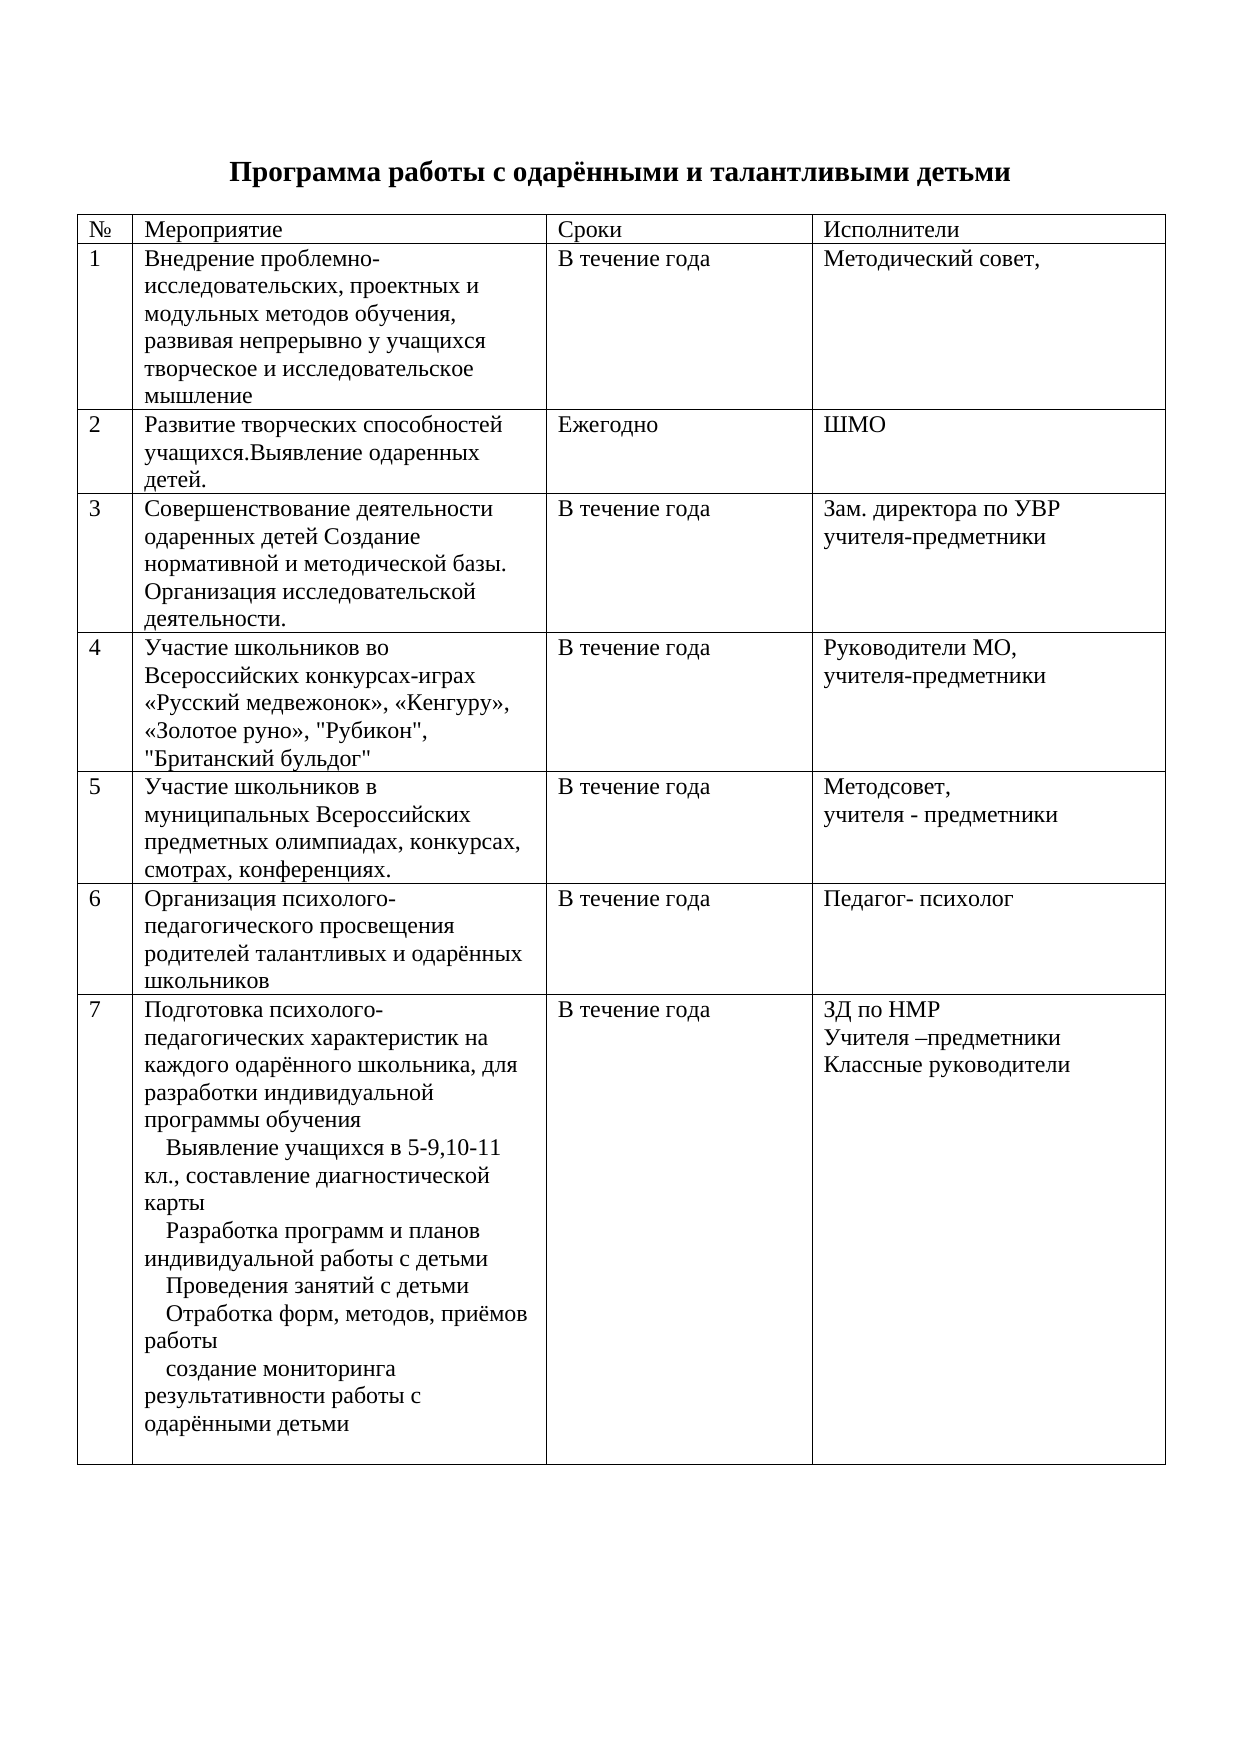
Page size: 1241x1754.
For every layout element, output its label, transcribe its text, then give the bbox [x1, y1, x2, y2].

table_header Сроки [547, 215, 812, 242]
table_cell 5 [78, 772, 132, 883]
table_cell В течение года [547, 494, 812, 632]
table_cell 7 [78, 995, 132, 1464]
table_cell 2 [78, 410, 132, 493]
table_cell Зам. директора по УВР учителя-предметники [813, 494, 1165, 632]
table_cell Организация психолого-педагогического просвещения родителей талантливых и одарённых школьников [133, 884, 546, 994]
table_cell В течение года [547, 772, 812, 883]
table_cell В течение года [547, 995, 812, 1464]
table_cell Внедрение проблемно- исследовательских, проектных и модульных методов обучения, развивая непрерывно у учащихся творческое и исследовательское мышление [133, 244, 546, 409]
table_cell Развитие творческих способностей учащихся.Выявление одаренных детей. [133, 410, 546, 493]
table_header № [78, 215, 132, 242]
text Программа работы с одарёнными и талантливыми детьми [89, 154, 1152, 188]
table_cell Совершенствование деятельности одаренных детей Создание нормативной и методической базы. Организация исследовательской деятельности. [133, 494, 546, 632]
table_cell 6 [78, 884, 132, 994]
table_cell 3 [78, 494, 132, 632]
table_cell Подготовка психолого-педагогических характеристик на каждого одарённого школьника, для разработки индивидуальной программы обучения  Выявление учащихся в 5-9,10-11 кл., составление диагностической карты  Разработка программ и планов индивидуальной работы с детьми  Проведения занятий с детьми  Отработка форм, методов, приёмов работы  создание мониторинга результативности работы с одарёнными детьми [133, 995, 546, 1464]
table_cell ШМО [813, 410, 1165, 493]
table_cell В течение года [547, 884, 812, 994]
table_cell Участие школьников во Всероссийских конкурсах-играх «Русский медвежонок», «Кенгуру», «Золотое руно», "Рубикон", "Британский бульдог" [133, 633, 546, 771]
table_cell Участие школьников в муниципальных Всероссийских предметных олимпиадах, конкурсах, смотрах, конференциях. [133, 772, 546, 883]
table_cell Педагог- психолог [813, 884, 1165, 994]
table_cell 4 [78, 633, 132, 771]
table_header Исполнители [813, 215, 1165, 242]
table_cell Методсовет, учителя - предметники [813, 772, 1165, 883]
table_cell Методический совет, [813, 244, 1165, 409]
table_cell ЗД по НМР Учителя –предметники Классные руководители [813, 995, 1165, 1464]
table_cell В течение года [547, 633, 812, 771]
table_cell В течение года [547, 244, 812, 409]
table_header Мероприятие [133, 215, 546, 242]
table_cell 1 [78, 244, 132, 409]
table_cell Руководители МО, учителя-предметники [813, 633, 1165, 771]
table_cell Ежегодно [547, 410, 812, 493]
